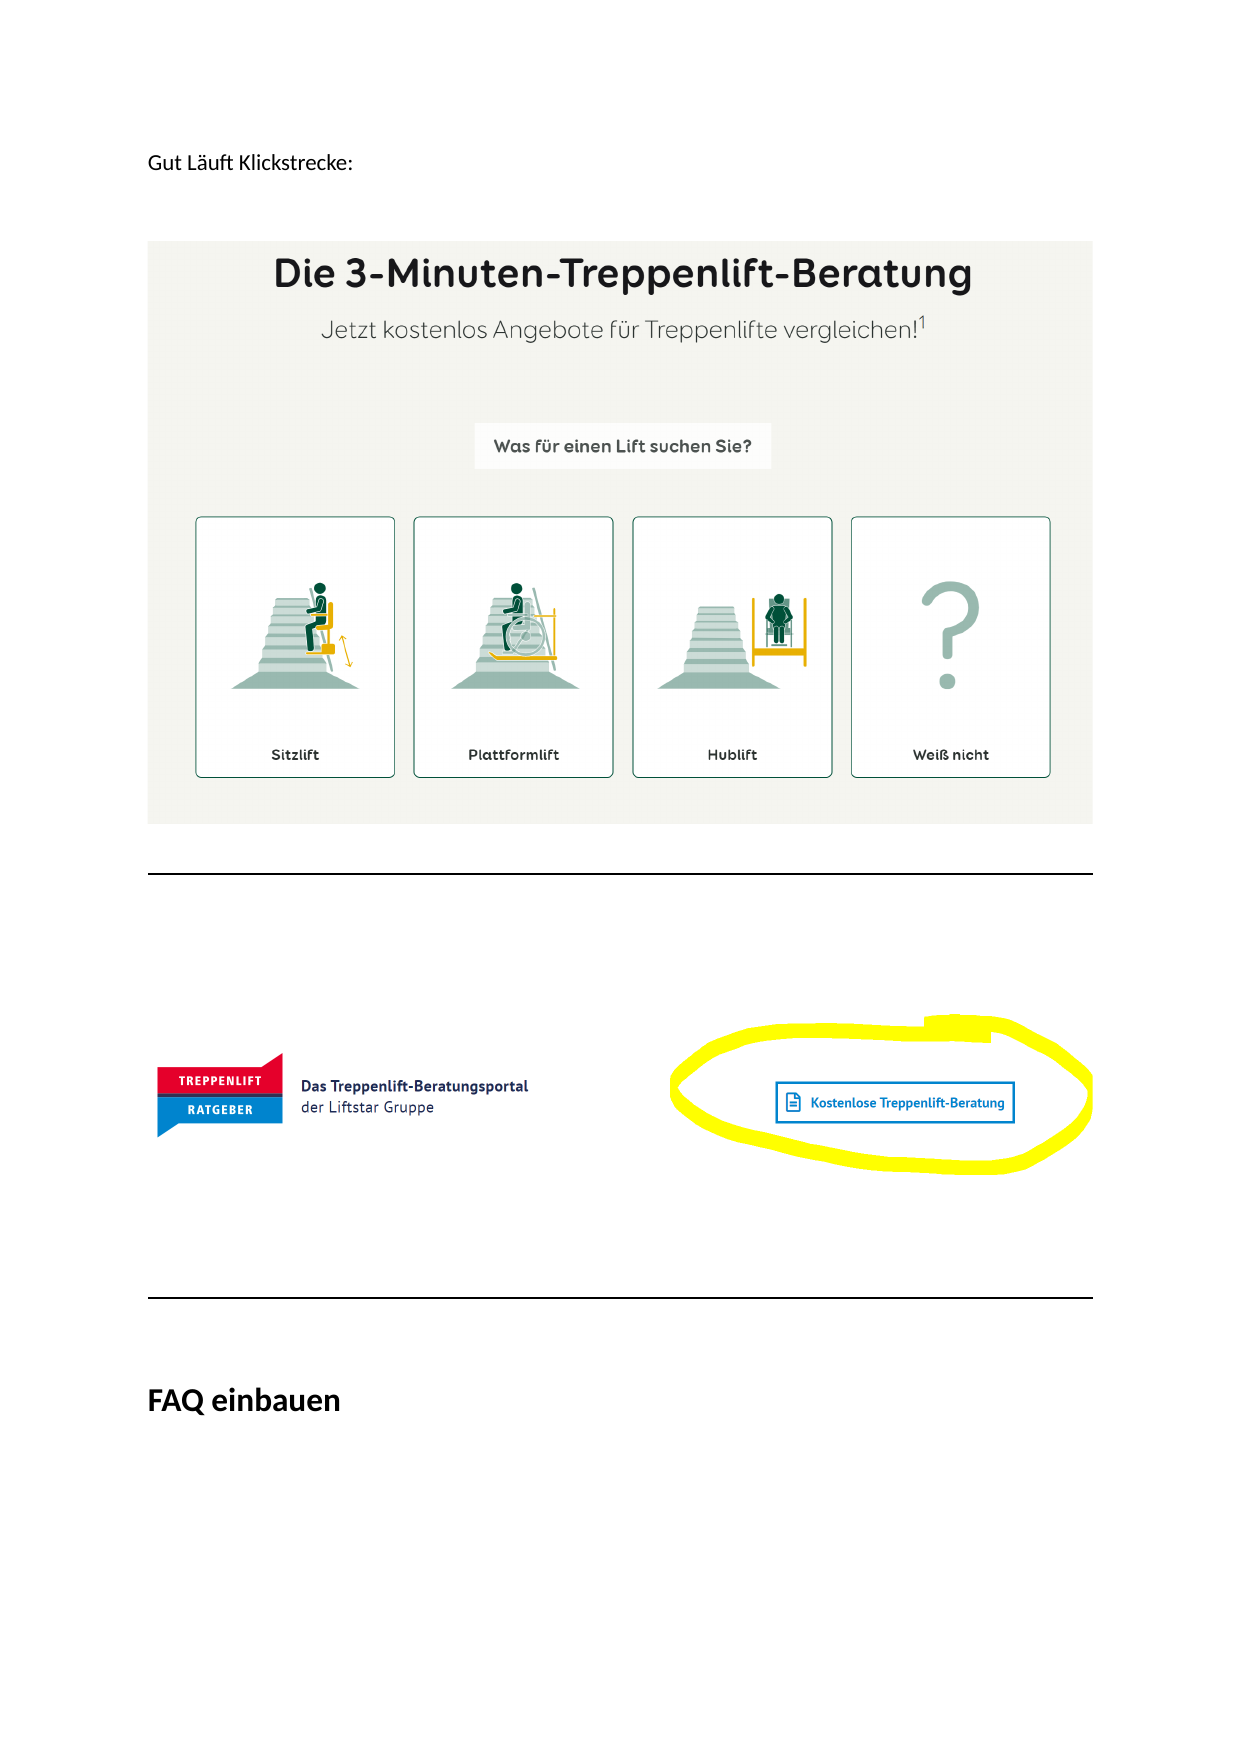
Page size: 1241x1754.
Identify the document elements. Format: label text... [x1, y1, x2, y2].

picture [147, 241, 1093, 824]
picture [147, 1014, 1093, 1175]
text Gut Läuft Klickstrecke: [148, 148, 1093, 176]
text FAQ einbauen [148, 1379, 1093, 1420]
